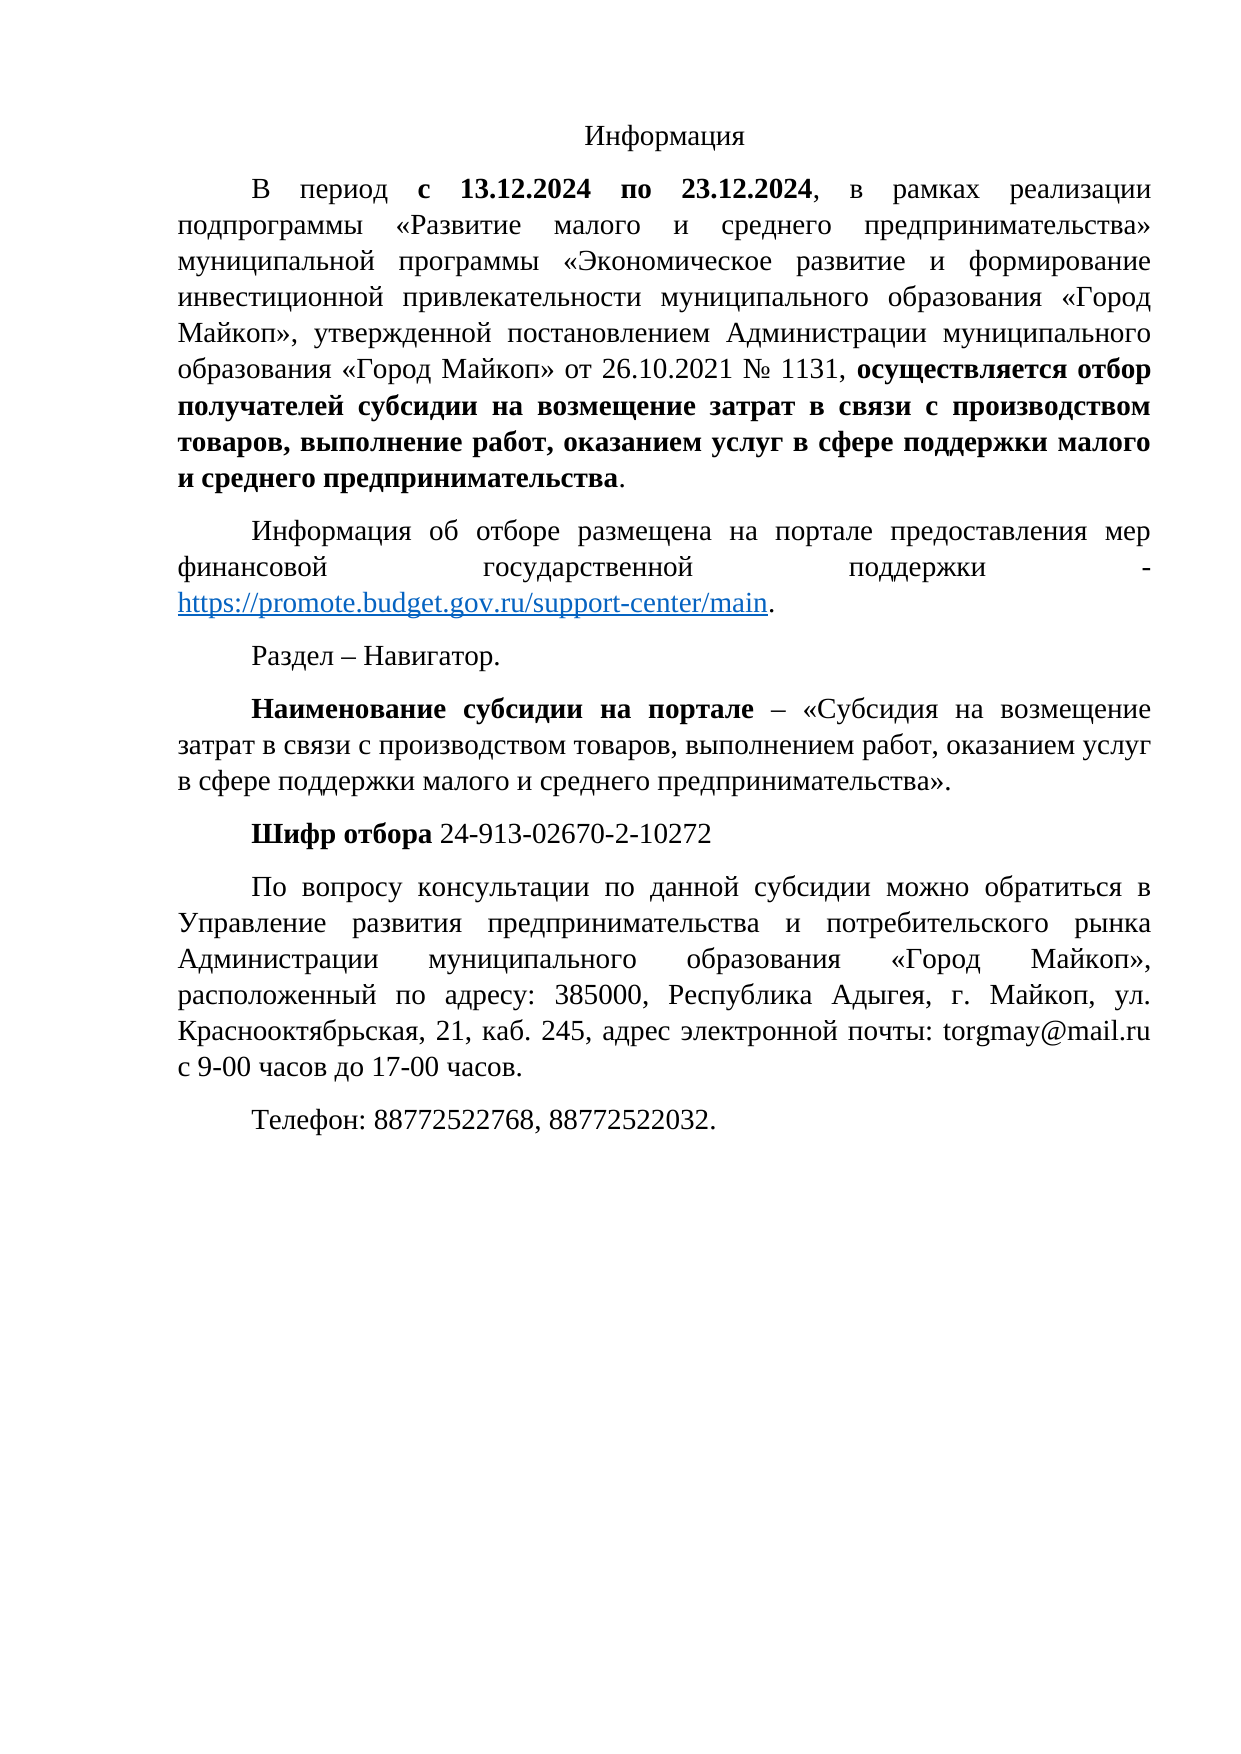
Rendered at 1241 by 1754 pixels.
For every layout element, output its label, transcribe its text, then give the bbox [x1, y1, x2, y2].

text Информация об отборе размещена на портале предоставления мер финансовой государственной поддержки - https://promote.budget.gov.ru/support-center/main. [177, 513, 1152, 619]
text Шифр отбора 24-913-02670-2-10272 [177, 816, 1152, 849]
text Наименование субсидии на портале – «Субсидия на возмещение затрат в связи с производством товаров, выполнением работ, оказанием услуг в сфере поддержки малого и среднего предпринимательства». [177, 691, 1152, 797]
text В период с 13.12.2024 по 23.12.2024, в рамках реализации подпрограммы «Развитие малого и среднего предпринимательства» муниципальной программы «Экономическое развитие и формирование инвестиционной привлекательности муниципального образования «Город Майкоп», утвержденной постановлением Администрации муниципального образования «Город Майкоп» от 26.10.2021 № 1131, осуществляется отбор получателей субсидии на возмещение затрат в связи с производством товаров, выполнение работ, оказанием услуг в сфере поддержки малого и среднего предпринимательства. [177, 171, 1152, 494]
text Раздел – Навигатор. [177, 638, 1152, 672]
text По вопросу консультации по данной субсидии можно обратиться в Управление развития предпринимательства и потребительского рынка Администрации муниципального образования «Город Майкоп», расположенный по адресу: 385000, Республика Адыгея, г. Майкоп, ул. Краснооктябрьская, 21, каб. 245, адрес электронной почты: torgmay@mail.ru с 9-00 часов до 17-00 часов. [177, 869, 1152, 1083]
text Информация [177, 118, 1152, 152]
text Телефон: 88772522768, 88772522032. [177, 1102, 1152, 1136]
